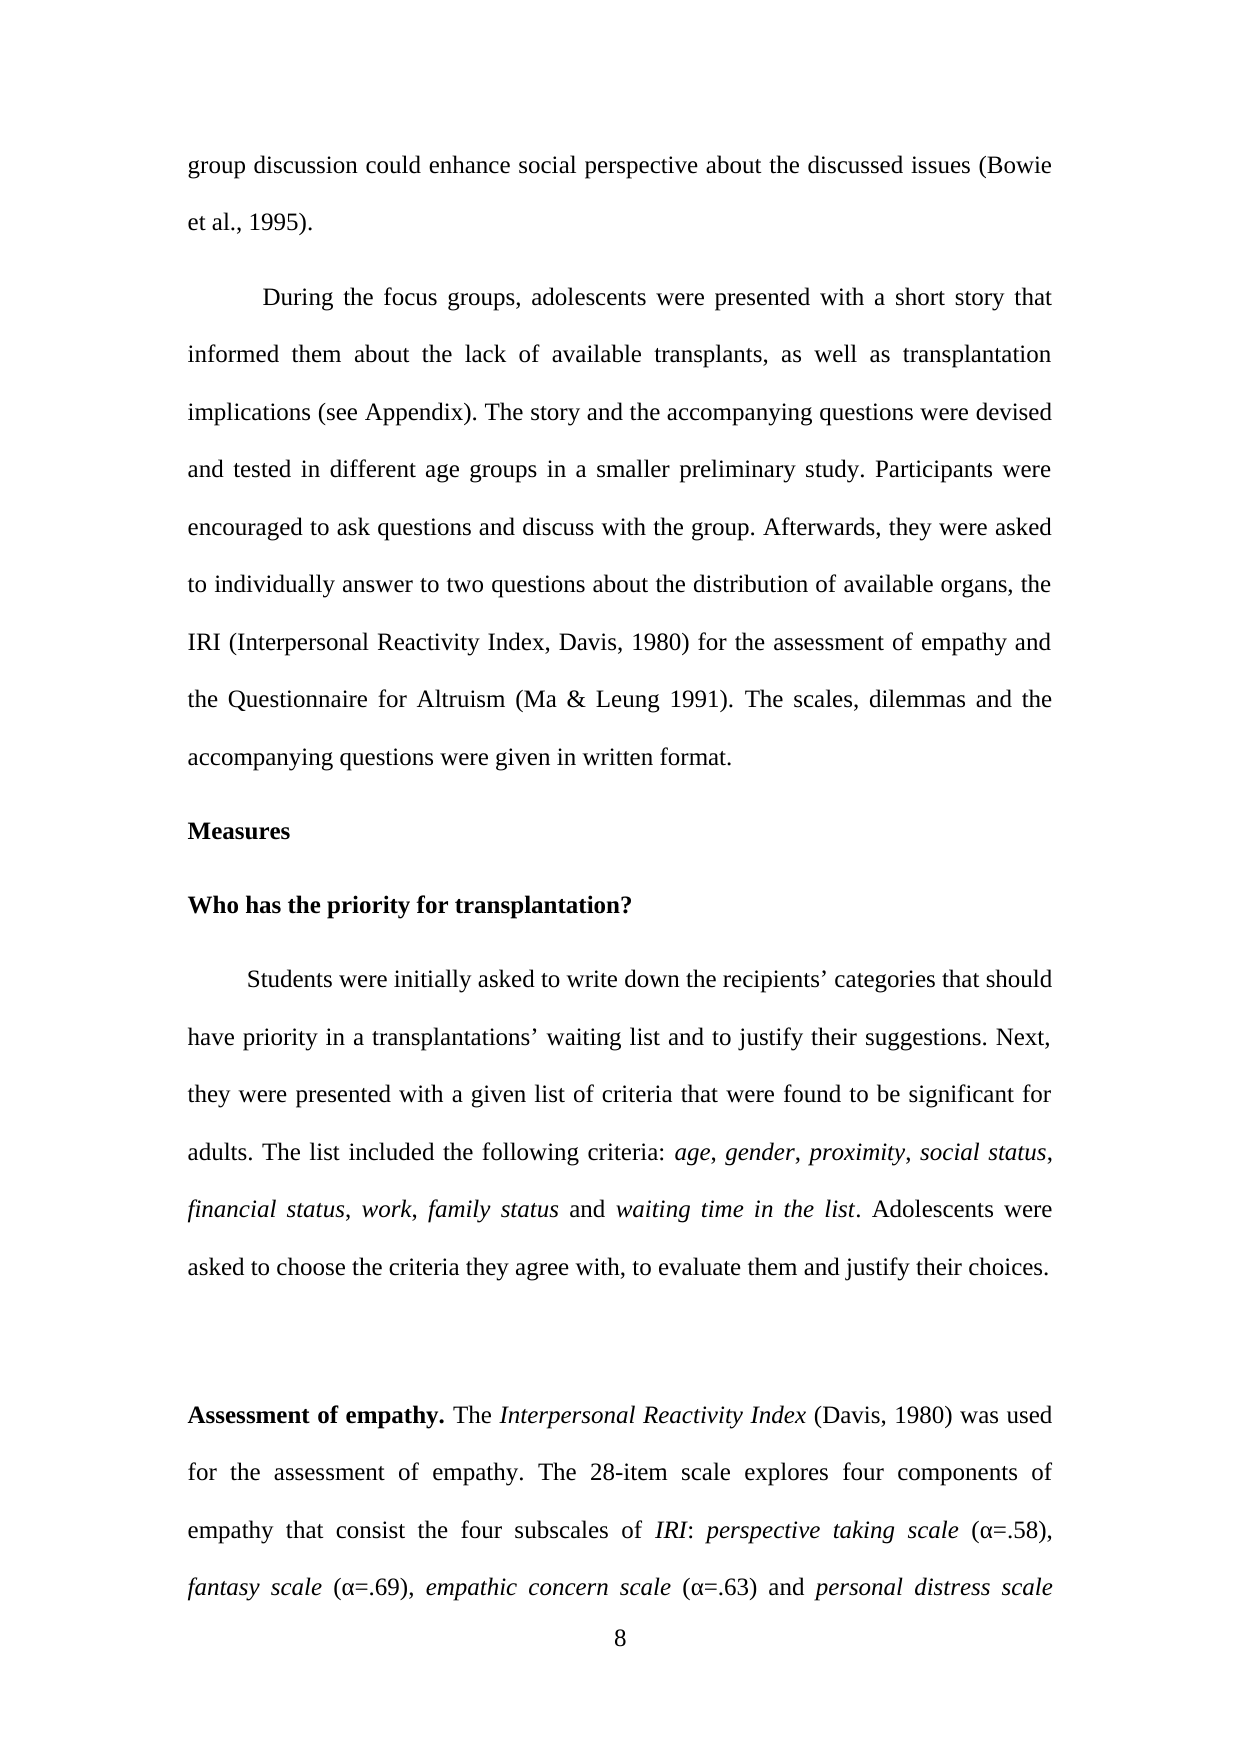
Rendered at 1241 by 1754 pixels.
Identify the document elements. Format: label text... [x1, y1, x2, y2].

text During the focus groups, adolescents were presented with a short story that informed them about the lack of available transplants, as well as transplantation implications (see Appendix). The story and the accompanying questions were devised and tested in different age groups in a smaller preliminary study. Participants were encouraged to ask questions and discuss with the group. Afterwards, they were asked to individually answer to two questions about the distribution of available organs, the IRI (Interpersonal Reactivity Index, Davis, 1980) for the assessment of empathy and the Questionnaire for Altruism (Ma & Leung 1991). The scales, dilemmas and the accompanying questions were given in written format. [187, 282, 1053, 770]
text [187, 150, 1053, 236]
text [187, 1400, 1053, 1601]
text Measures [187, 816, 1053, 844]
text Who has the priority for transplantation? [187, 890, 1053, 919]
text Students were initially asked to write down the recipients’ categories that should have priority in a transplantations’ waiting list and to justify their suggestions. Next, they were presented with a given list of criteria that were found to be significant for adults. The list included the following criteria: age, gender, proximity, social status, financial status, work, family status and waiting time in the list. Adolescents were asked to choose the criteria they agree with, to evaluate them and justify their choices. [187, 964, 1053, 1280]
